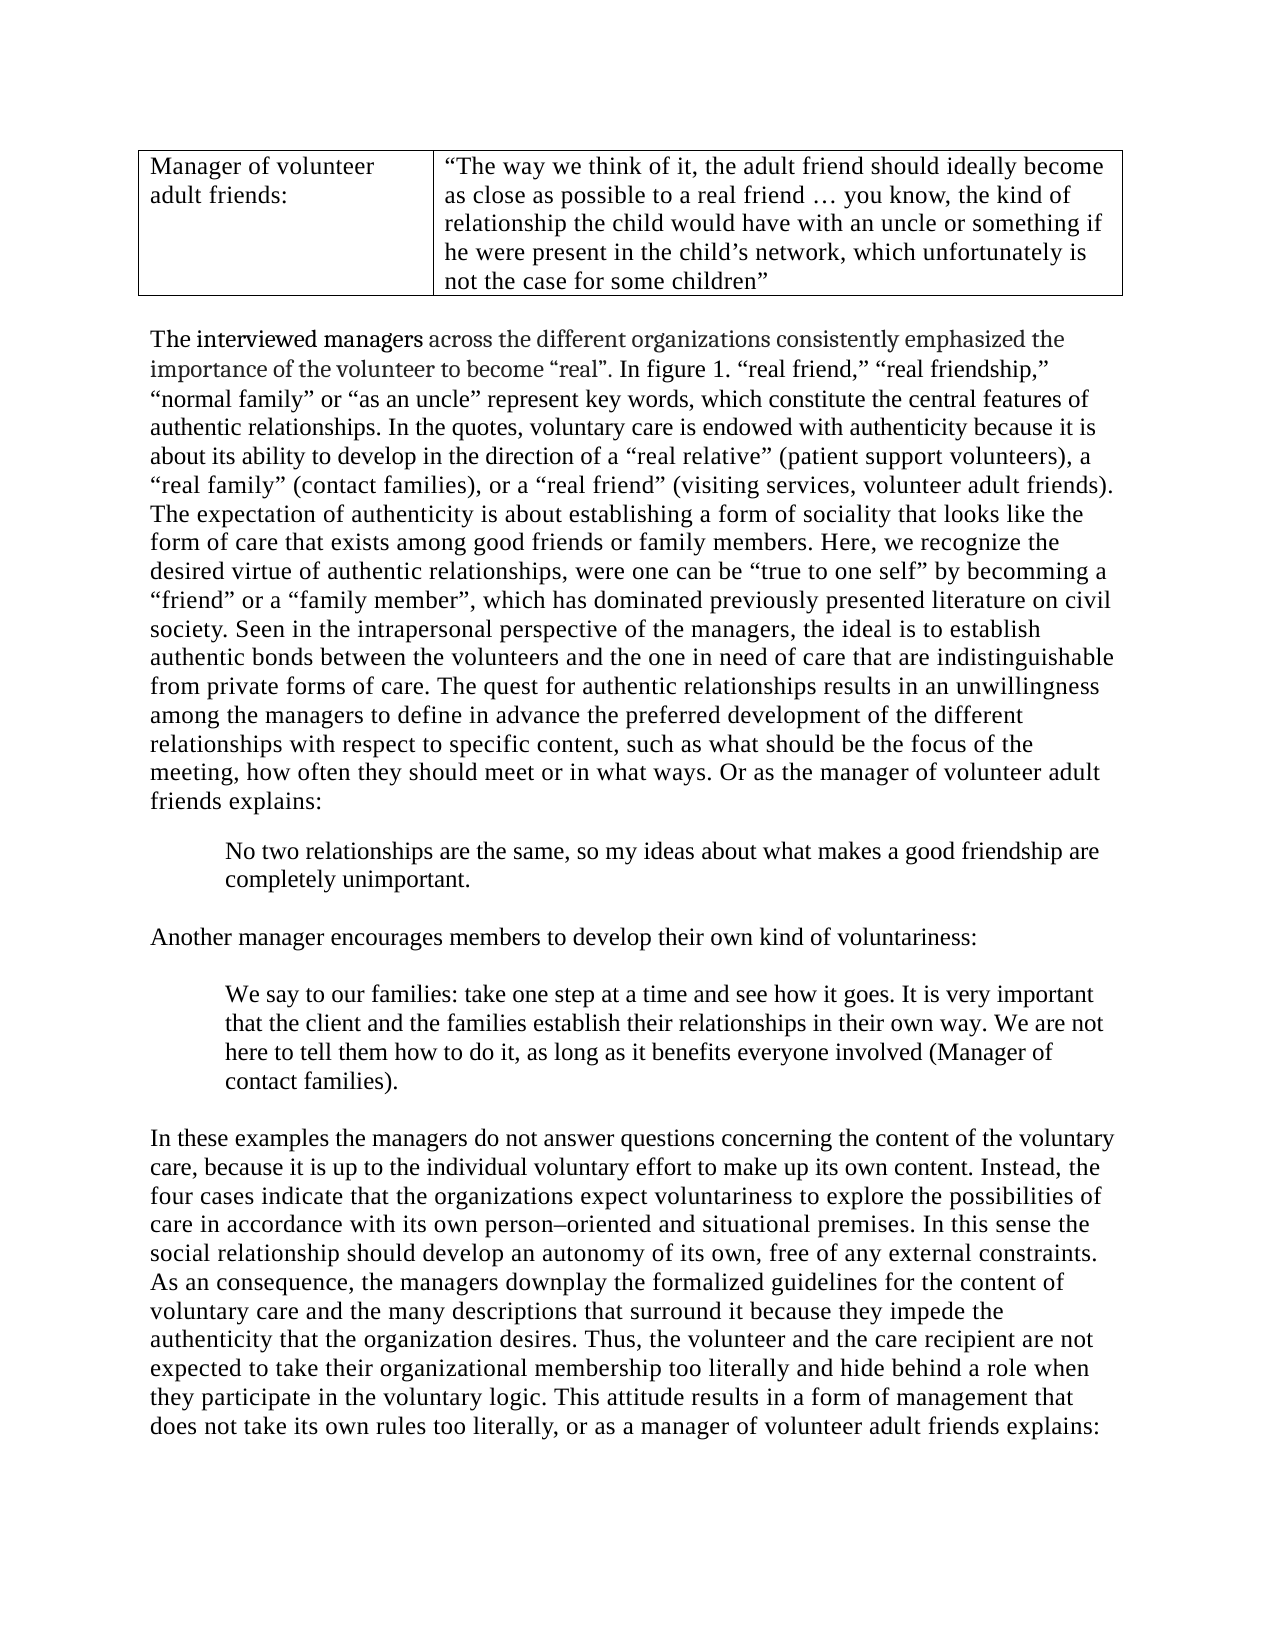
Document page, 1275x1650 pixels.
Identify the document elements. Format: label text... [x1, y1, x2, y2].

text No two relationships are the same, so my ideas about what makes a good friendship are completely unimportant. [225, 836, 1125, 893]
text In these examples the managers do not answer questions concerning the content of the voluntary care, because it is up to the individual voluntary effort to make up its own content. Instead, the four cases indicate that the organizations expect voluntariness to explore the possibilities of care in accordance with its own person–oriented and situational premises. In this sense the social relationship should develop an autonomy of its own, free of any external constraints. As an consequence, the managers downplay the formalized guidelines for the content of voluntary care and the many descriptions that surround it because they impede the authenticity that the organization desires. Thus, the volunteer and the care recipient are not expected to take their organizational membership too literally and hide behind a role when they participate in the voluntary logic. This attitude results in a form of management that does not take its own rules too literally, or as a manager of volunteer adult friends explains: [150, 1123, 1125, 1439]
text The interviewed managers across the different organizations consistently emphasized the importance of the volunteer to become “real”. In figure 1. “real friend,” “real friendship,” “normal family” or “as an uncle” represent key words, which constitute the central features of authentic relationships. In the quotes, voluntary care is endowed with authenticity because it is about its ability to develop in the direction of a “real relative” (patient support volunteers), a “real family” (contact families), or a “real friend” (visiting services, volunteer adult friends). The expectation of authenticity is about establishing a form of sociality that looks like the form of care that exists among good friends or family members. Here, we recognize the desired virtue of authentic relationships, were one can be “true to one self” by becomming a “friend” or a “family member”, which has dominated previously presented literature on civil society. Seen in the intrapersonal perspective of the managers, the ideal is to establish authentic bonds between the volunteers and the one in need of care that are indistinguishable from private forms of care. The quest for authentic relationships results in an unwillingness among the managers to define in advance the preferred development of the different relationships with respect to specific content, such as what should be the focus of the meeting, how often they should meet or in what ways. Or as the manager of volunteer adult friends explains: [150, 324, 1125, 815]
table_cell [434, 151, 1122, 295]
text Another manager encourages members to develop their own kind of voluntariness: [150, 922, 1125, 951]
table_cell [139, 151, 433, 295]
text We say to our families: take one step at a time and see how it goes. It is very important that the client and the families establish their relationships in their own way. We are not here to tell them how to do it, as long as it benefits everyone involved (Manager of contact families). [225, 979, 1125, 1123]
